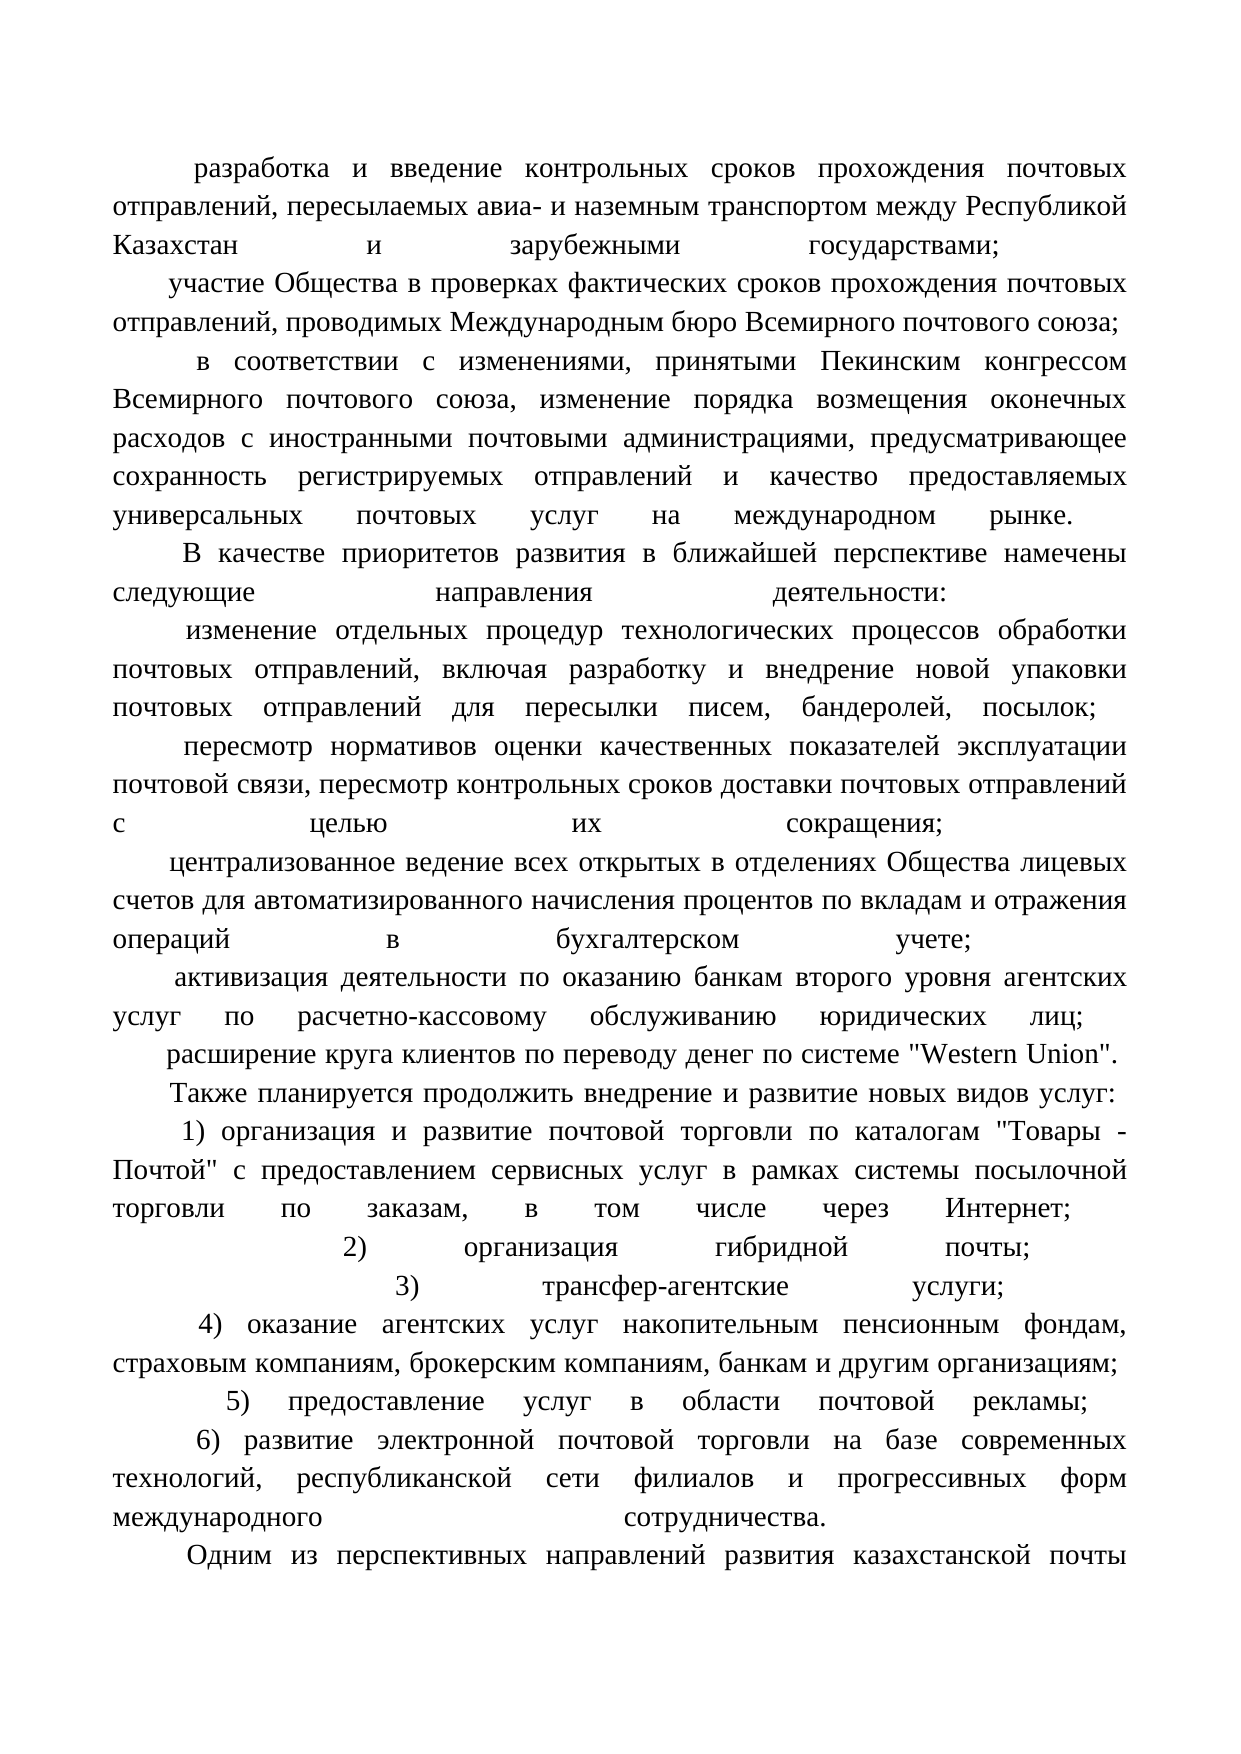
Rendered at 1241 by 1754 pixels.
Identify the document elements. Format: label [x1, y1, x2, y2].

text [112, 150, 1128, 1571]
